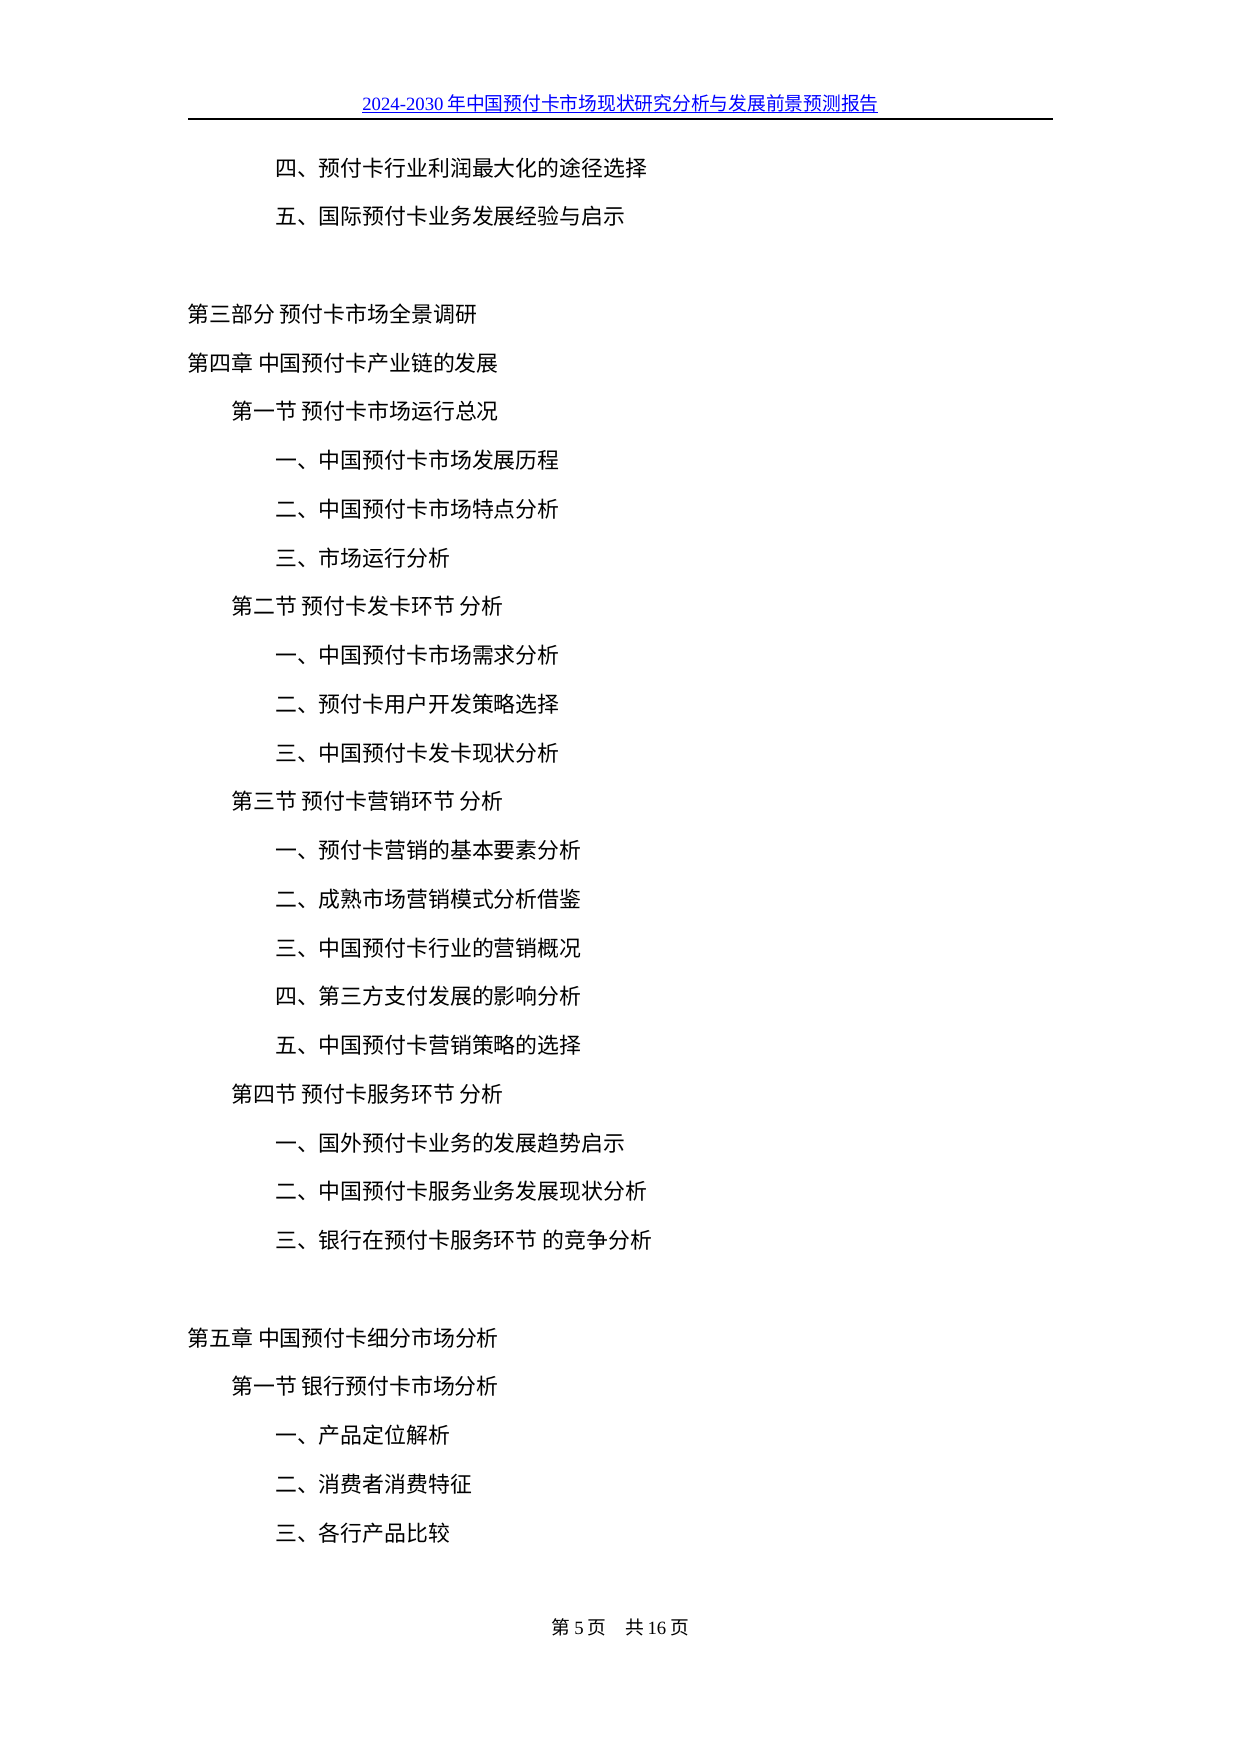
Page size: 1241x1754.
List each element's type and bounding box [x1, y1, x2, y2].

text [187, 150, 1053, 1548]
